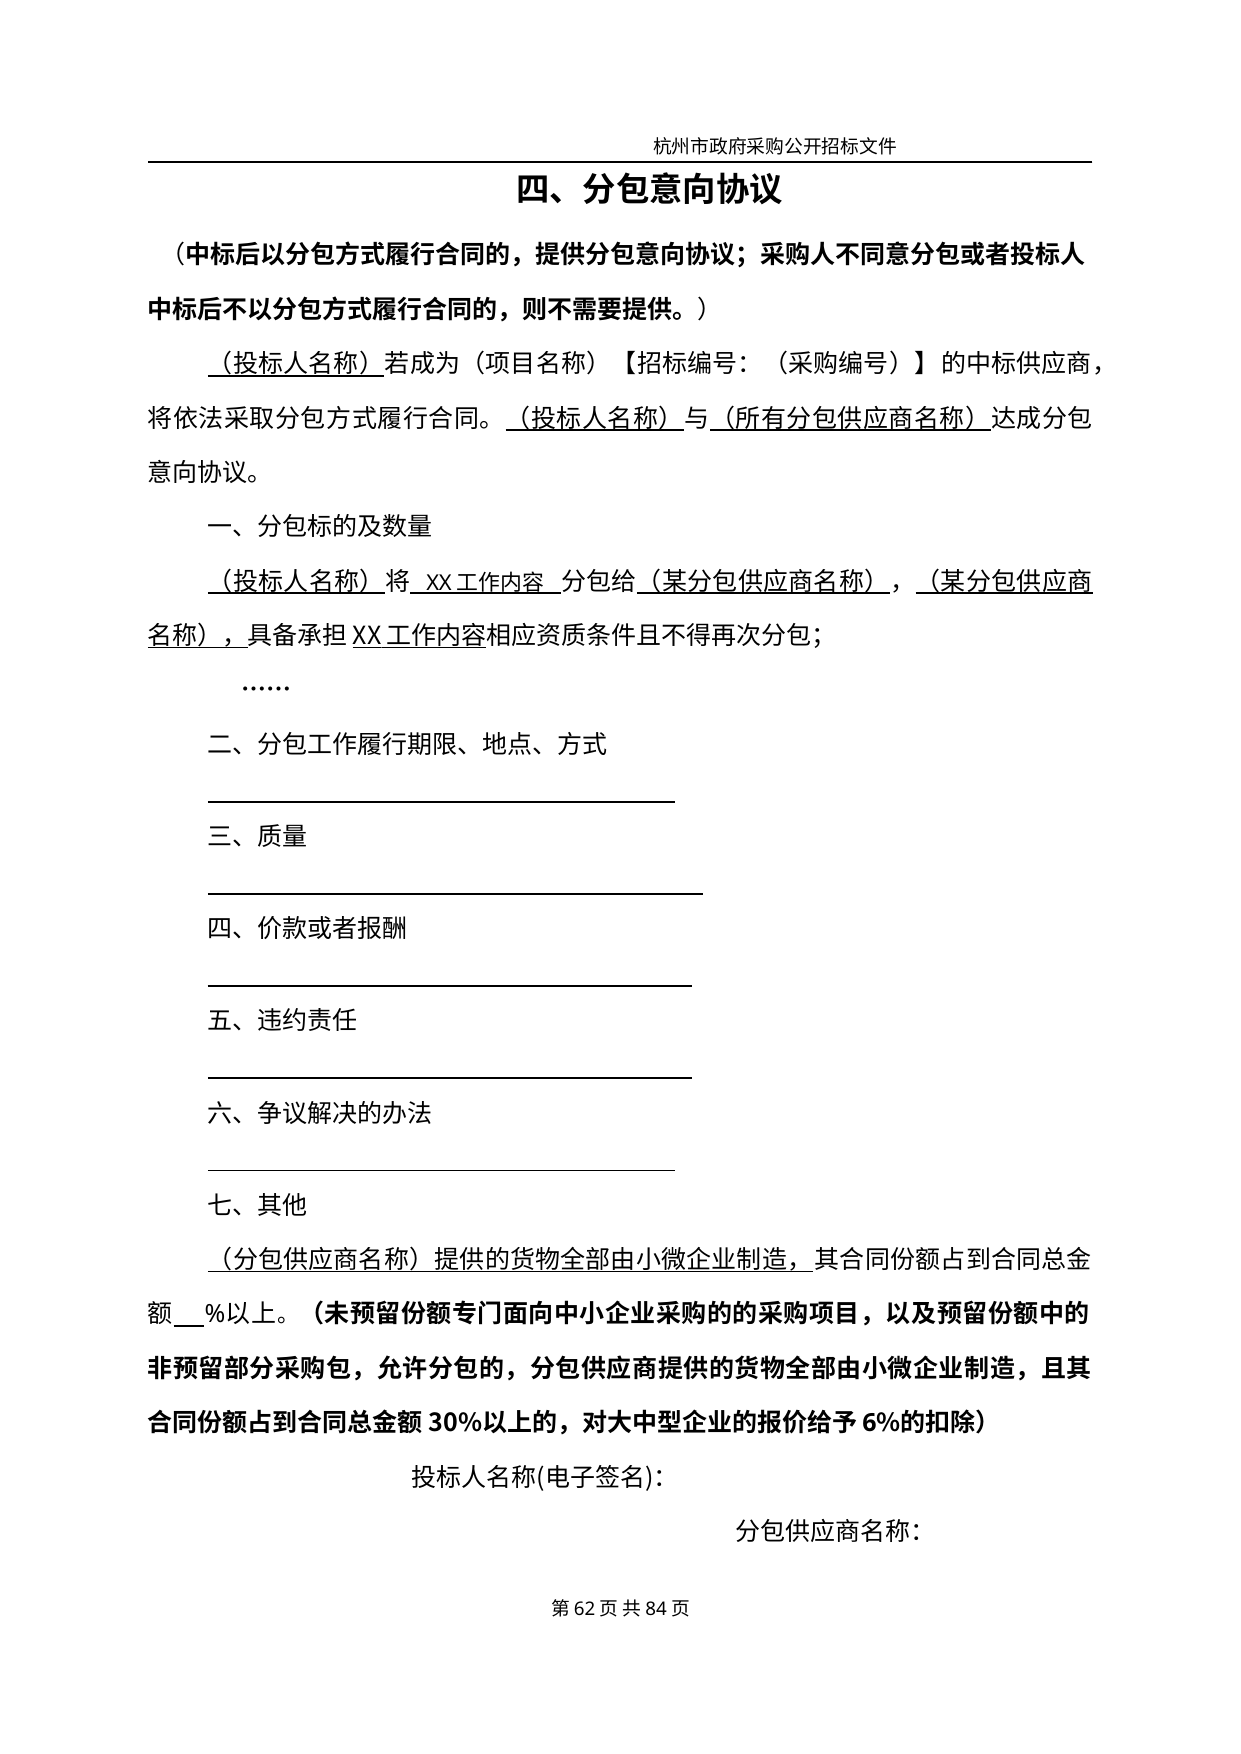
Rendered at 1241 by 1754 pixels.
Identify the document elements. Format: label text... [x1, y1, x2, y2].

text 一、分包标的及数量 [148, 507, 1092, 543]
text （中标后以分包方式履行合同的，提供分包意向协议；采购人不同意分包或者投标人中标后不以分包方式履行合同的，则不需要提供。） [148, 235, 1092, 326]
text （投标人名称）将 XX工作内容 分包给（某分包供应商名称），（某分包供应商名称），具备承担XX工作内容相应资质条件且不得再次分包； [148, 561, 1092, 652]
text 二、分包工作履行期限、地点、方式 [148, 724, 1092, 761]
text 四、分包意向协议 [148, 163, 1042, 211]
text 四、价款或者报酬 [148, 909, 1092, 945]
text 分包供应商名称： [148, 1511, 1092, 1548]
text 六、争议解决的办法 [148, 1093, 1092, 1129]
text 七、其他 [148, 1185, 1092, 1221]
text 三、质量 [148, 816, 1092, 853]
text （分包供应商名称）提供的货物全部由小微企业制造，其合同份额占到合同总金额 %以上。（未预留份额专门面向中小企业采购的的采购项目，以及预留份额中的非预留部分采购包，允许分包的，分包供应商提供的货物全部由小微企业制造，且其合同份额占到合同总金额 30%以上的，对大中型企业的报价给予6%的扣除） [148, 1239, 1092, 1439]
subtitle …… [217, 670, 1092, 706]
text 投标人名称(电子签名)： [148, 1457, 1092, 1493]
text 五、违约责任 [207, 1001, 1092, 1037]
text （投标人名称）若成为（项目名称）【招标编号：（采购编号）】的中标供应商，将依法采取分包方式履行合同。（投标人名称）与（所有分包供应商名称）达成分包意向协议。 [148, 344, 1092, 489]
